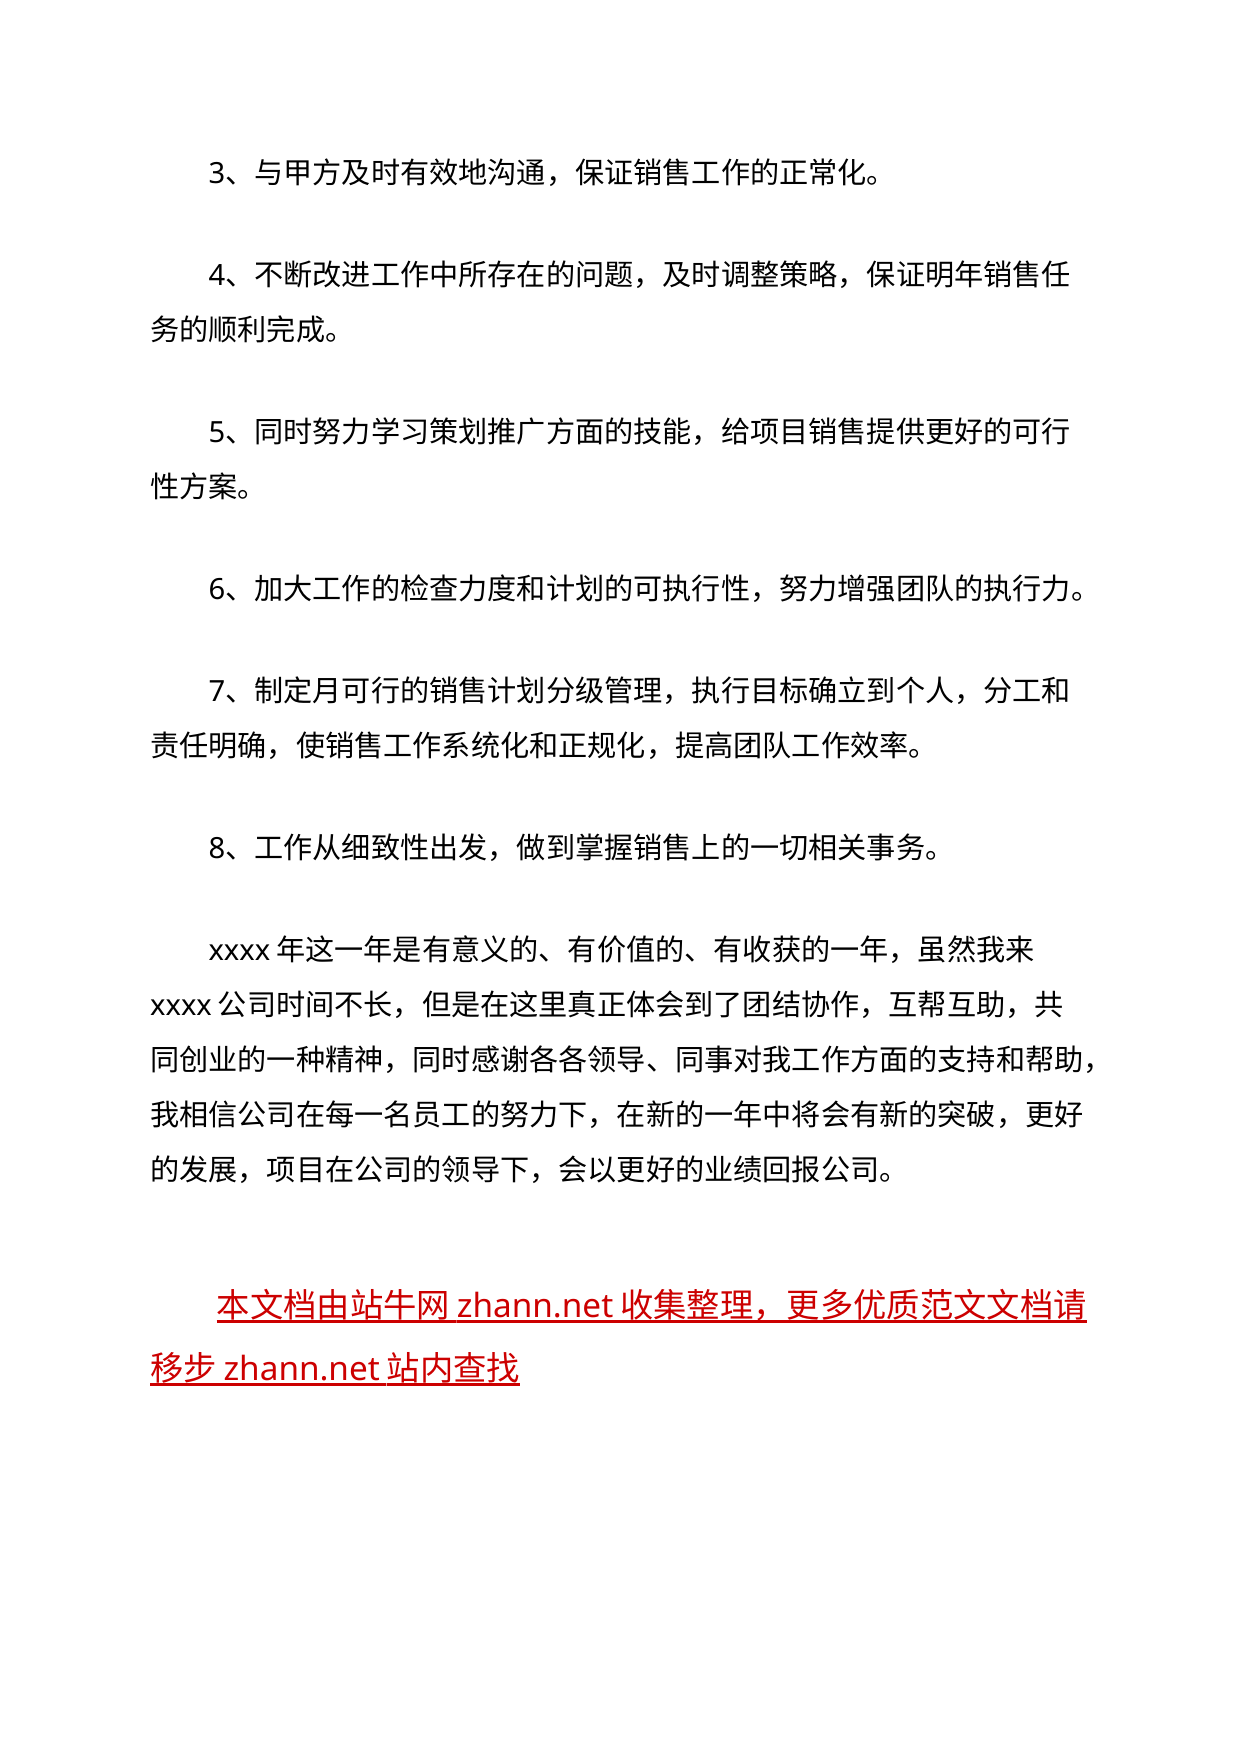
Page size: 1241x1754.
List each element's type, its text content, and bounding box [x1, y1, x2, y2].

text 8、工作从细致性出发，做到掌握销售上的一切相关事务。 [150, 824, 1090, 867]
text xxxx年这一年是有意义的、有价值的、有收获的一年，虽然我来xxxx公司时间不长，但是在这里真正体会到了团结协作，互帮互助，共同创业的一种精神，同时感谢各各领导、同事对我工作方面的支持和帮助，我相信公司在每一名员工的努力下，在新的一年中将会有新的突破，更好的发展，项目在公司的领导下，会以更好的业绩回报公司。 [150, 926, 1090, 1188]
text 4、不断改进工作中所存在的问题，及时调整策略，保证明年销售任务的顺利完成。 [150, 252, 1090, 349]
text 7、制定月可行的销售计划分级管理，执行目标确立到个人，分工和责任明确，使销售工作系统化和正规化，提高团队工作效率。 [150, 667, 1090, 765]
text 6、加大工作的检查力度和计划的可执行性，努力增强团队的执行力。 [150, 566, 1090, 608]
text 5、同时努力学习策划推广方面的技能，给项目销售提供更好的可行性方案。 [150, 409, 1090, 506]
text 本文档由站牛网zhann.net收集整理，更多优质范文文档请移步zhann.net站内查找 [150, 1279, 1090, 1390]
text 3、与甲方及时有效地沟通，保证销售工作的正常化。 [150, 150, 1090, 192]
